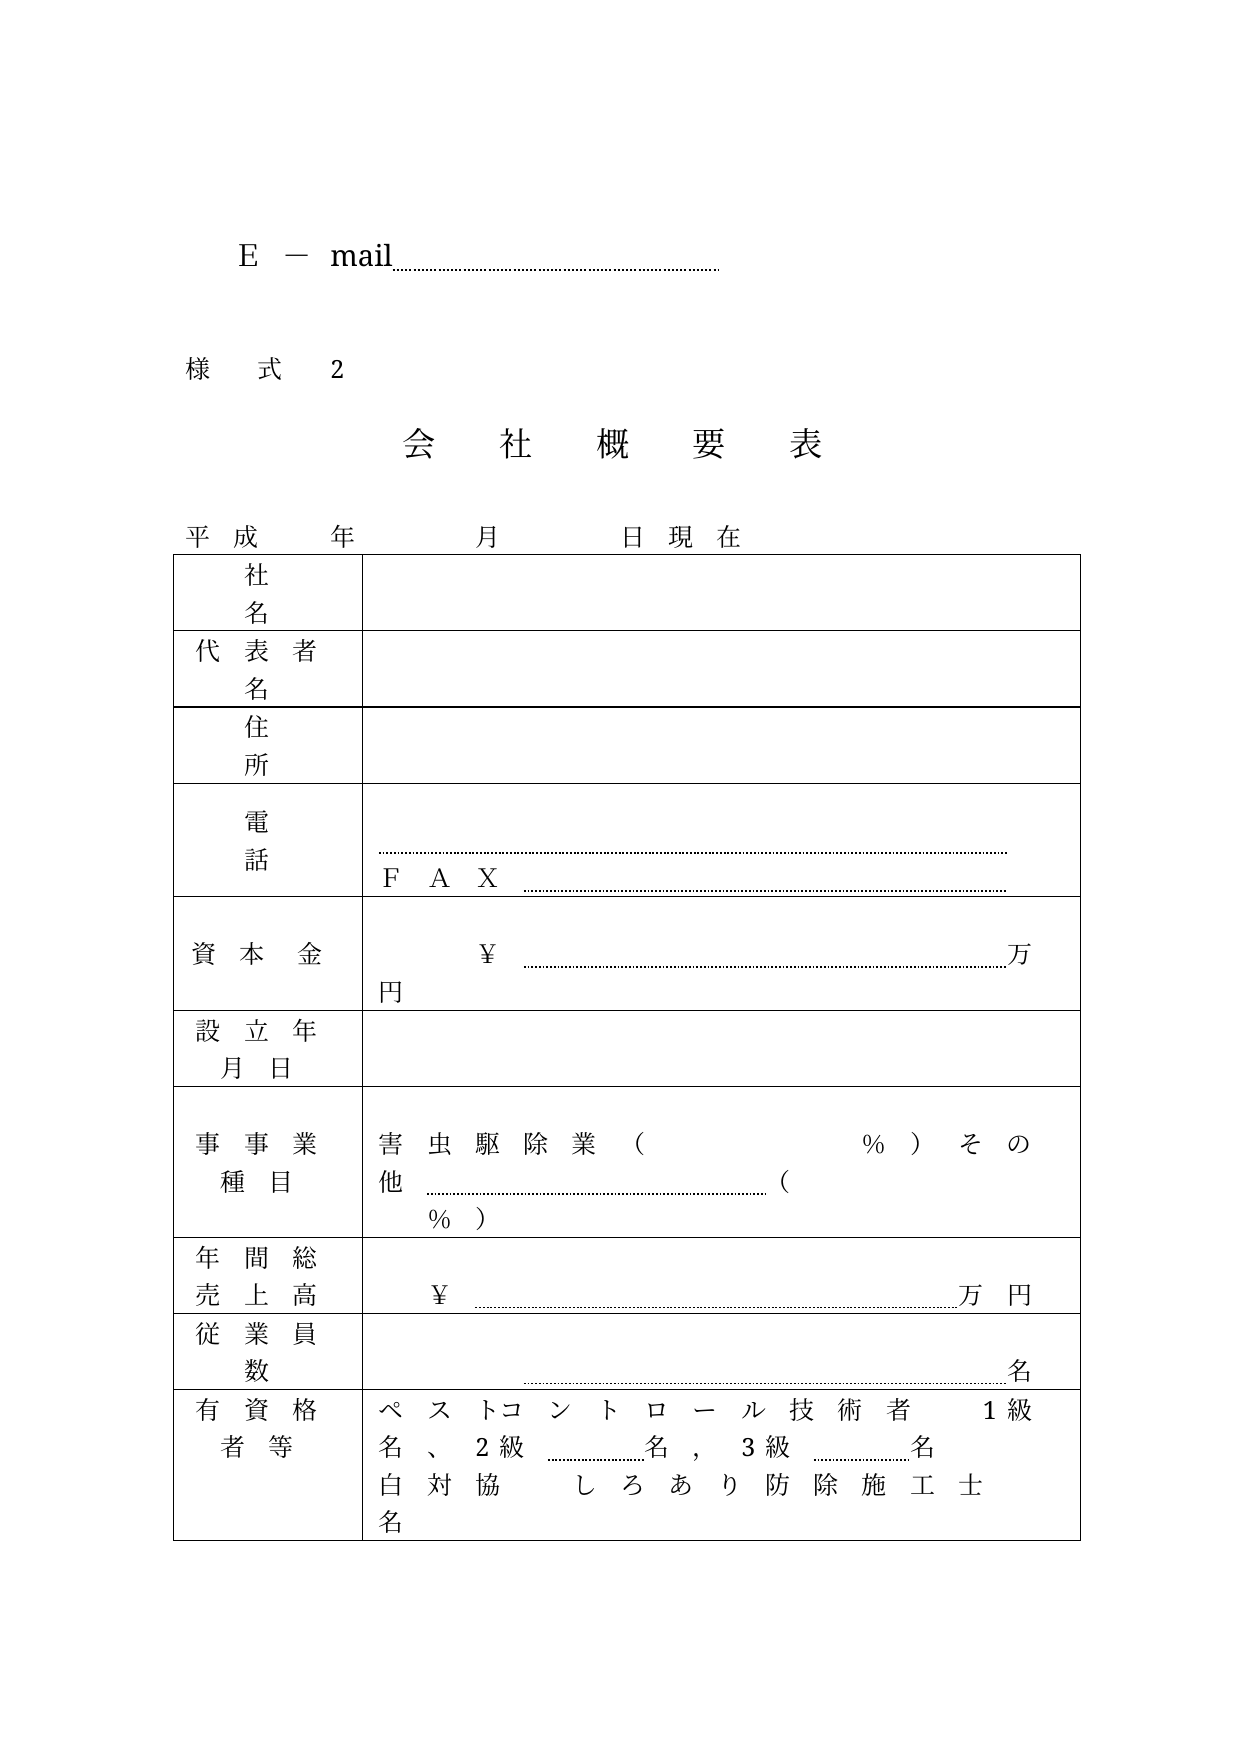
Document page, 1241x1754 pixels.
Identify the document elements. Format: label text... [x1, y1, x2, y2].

text 会 社 概 要 表 [185, 404, 1055, 479]
text 平成 年 月 日現在 [185, 479, 1055, 554]
table_cell 有資格者等 [174, 1390, 362, 1540]
table_cell 住 所 [174, 708, 362, 782]
table_cell 電 話 [174, 784, 362, 896]
table_cell 代表者名 [174, 631, 362, 706]
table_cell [363, 1390, 1080, 1540]
text 様 式 2 [185, 329, 1055, 404]
table_cell [363, 1011, 1080, 1086]
table_cell 名 [363, 1314, 1080, 1389]
table_cell ￥ 万円 [363, 897, 1080, 1009]
table_cell 年間総売上高 [174, 1238, 362, 1313]
table_header [363, 555, 1080, 630]
table_header 社 名 [174, 555, 362, 630]
text Ｅ－mail [185, 217, 1055, 292]
table_cell 設立年月日 [174, 1011, 362, 1086]
table_cell 資本金 [174, 897, 362, 1009]
table_cell [363, 631, 1080, 706]
table_cell 従業員数 [174, 1314, 362, 1389]
table_cell 事事業種目 [174, 1087, 362, 1237]
table_cell ￥ 万円 [363, 1238, 1080, 1313]
table_cell ＦＡＸ [363, 784, 1080, 896]
table_cell [363, 708, 1080, 782]
table_cell 害虫駆除業（ ％）その他 （ ％） [363, 1087, 1080, 1237]
